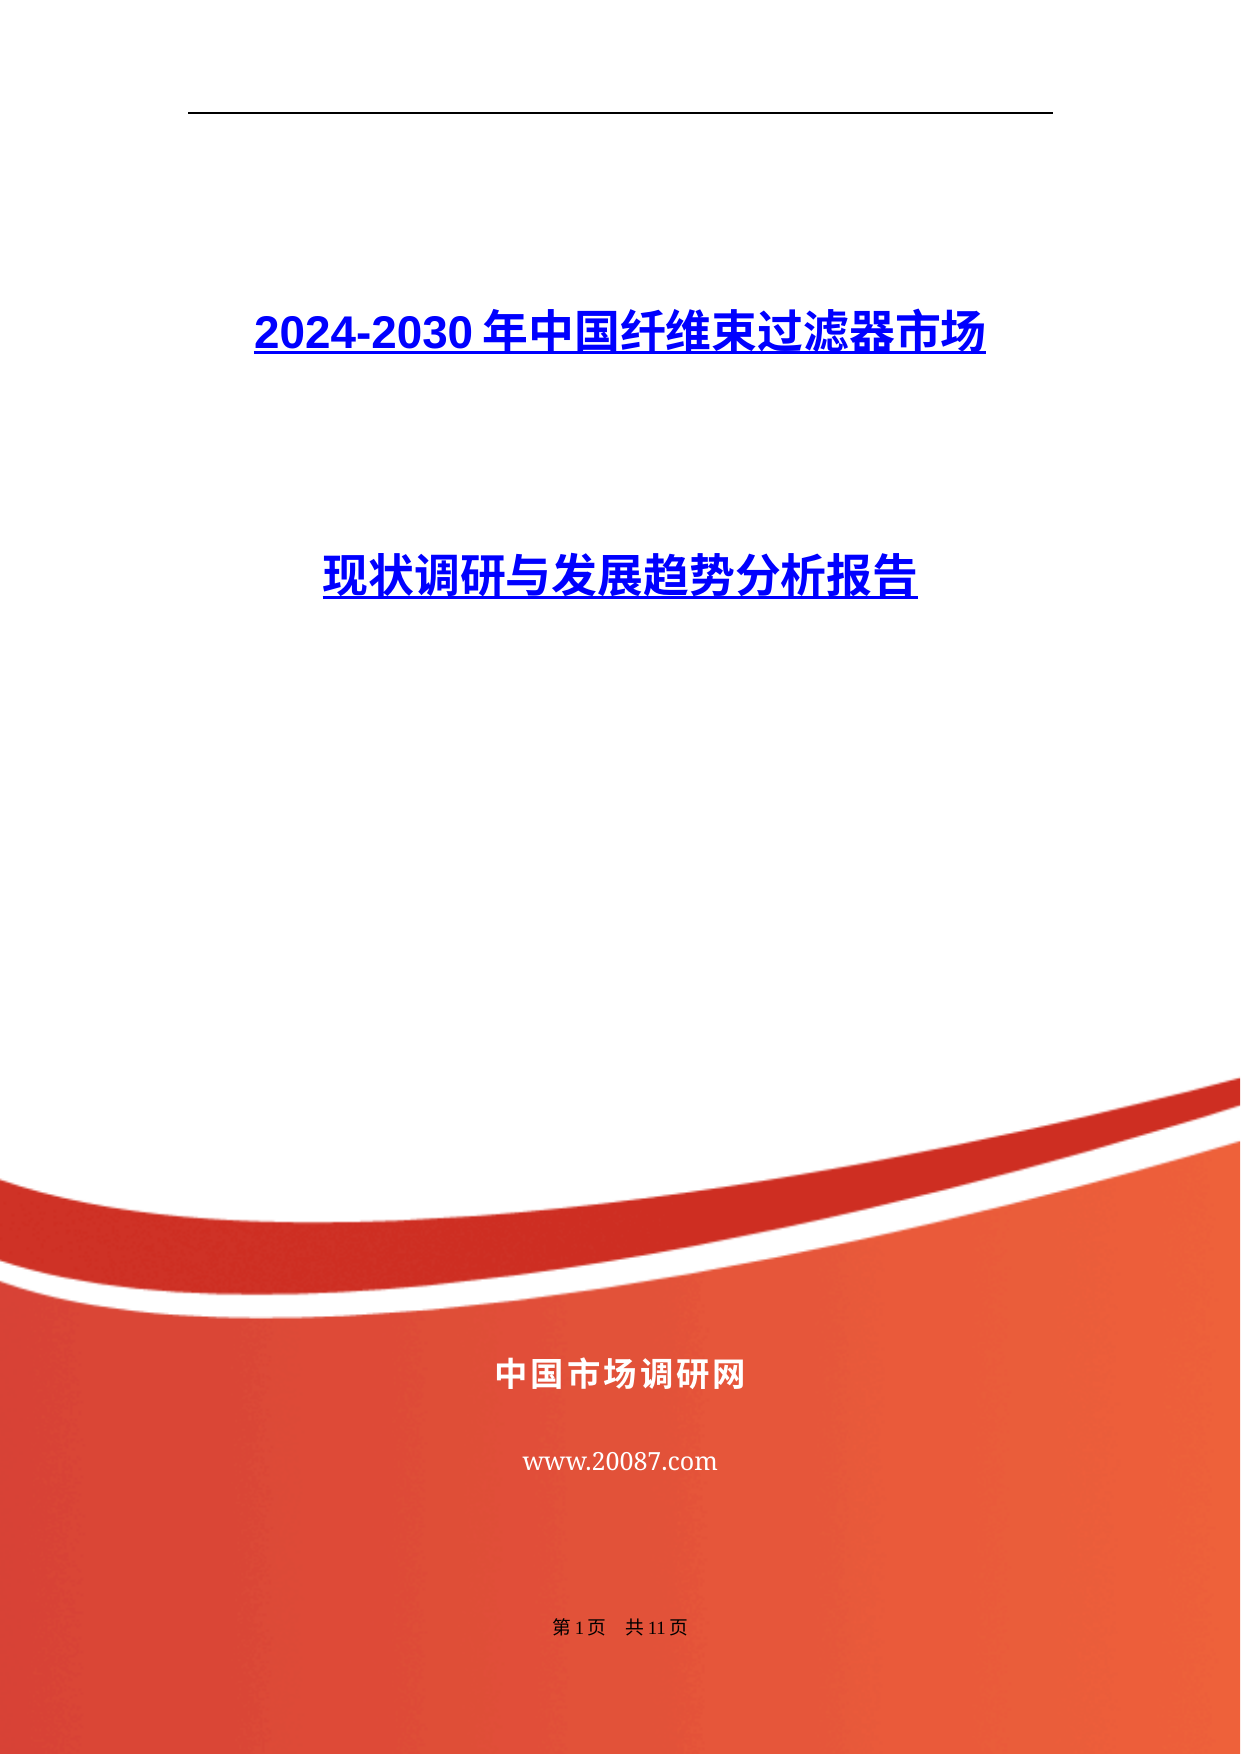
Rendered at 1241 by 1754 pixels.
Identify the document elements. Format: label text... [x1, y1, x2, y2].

picture [0, 1006, 1241, 1754]
subtitle 中国市场调研网 [187, 1339, 1053, 1404]
table_header 2024-2030年中国纤维束过滤器市场现状调研与发展趋势分析报告 [188, 207, 1053, 773]
text www.20087.com [187, 1428, 1053, 1493]
